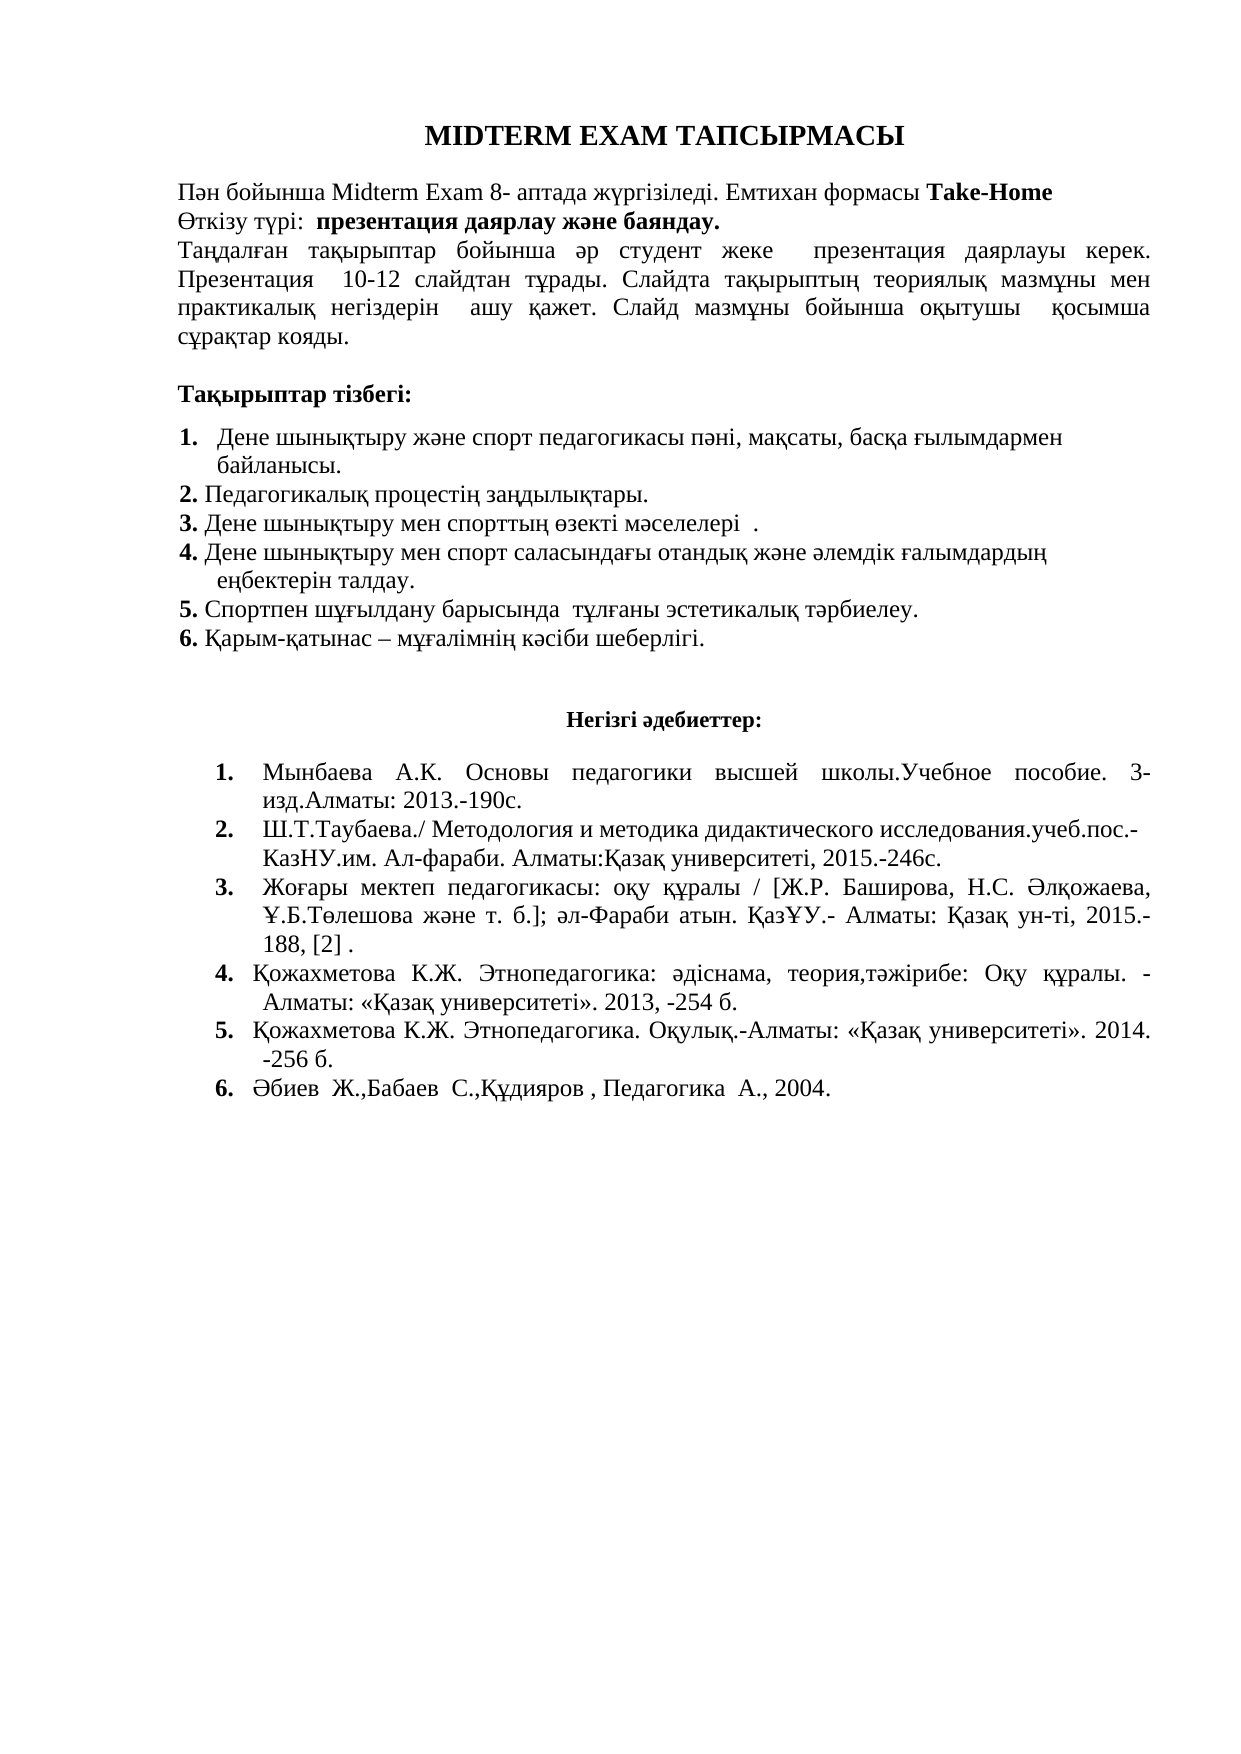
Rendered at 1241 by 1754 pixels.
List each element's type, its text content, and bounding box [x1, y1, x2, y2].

list Қожахметова К.Ж. Этнопедагогика. Оқулық.-Алматы: «Қазақ университеті». 2014. -256 б. [215, 1016, 1152, 1073]
text Пән бойынша Midterm Exam 8- аптада жүргізіледі. Емтихан формасы Take-Home [177, 177, 1152, 206]
list Дене шынықтыру мен спорттың өзекті мәселелері . [179, 508, 1152, 537]
list Қарым-қатынас – мұғалімнің кәсіби шеберлігі. [179, 623, 1152, 652]
text Таңдалған тақырыптар бойынша әр студент жеке презентация даярлауы керек. Презентация 10-12 слайдтан тұрады. Слайдта тақырыптың теориялық мазмұны мен практикалық негіздерін ашу қажет. Слайд мазмұны бойынша оқытушы қосымша сұрақтар кояды. [177, 235, 1152, 350]
list Жоғары мектеп педагогикасы: оқу құралы / [Ж.Р. Баширова, Н.С. Әлқожаева, Ұ.Б.Төлешова және т. б.]; әл-Фараби атын. ҚазҰУ.- Алматы: Қазақ ун-ті, 2015.- 188, [2] . [215, 872, 1152, 958]
list Спортпен шұғылдану барысында тұлғаны эстетикалық тәрбиелеу. [179, 594, 1152, 623]
text Негізгі әдебиеттер: [177, 706, 1152, 732]
text Тақырыптар тізбегі: [177, 379, 1152, 407]
text MIDTERM EXAM ТАПСЫРМАСЫ [177, 118, 1152, 152]
list Педагогикалық процестің заңдылықтары. [179, 479, 1152, 508]
list Ш.Т.Таубаева./ Методология и методика дидактического исследования.учеб.пос.- КазНУ.им. Ал-фараби. Алматы:Қазақ университеті, 2015.-246с. [215, 814, 1152, 872]
list Әбиев Ж.,Бабаев С.,Құдияров , Педагогика А., 2004. [215, 1073, 1152, 1102]
text Өткізу түрі: презентация даярлау және баяндау. [177, 206, 1152, 235]
list Дене шынықтыру мен спорт саласындағы отандық және әлемдік ғалымдардың еңбектерін талдау. [179, 537, 1152, 594]
list Қожахметова К.Ж. Этнопедагогика: әдіснама, теория,тәжірибе: Оқу құралы. -Алматы: «Қазақ университеті». 2013, -254 б. [215, 958, 1152, 1016]
list Дене шынықтыру және спорт педагогикасы пәні, мақсаты, басқа ғылымдармен байланысы. [179, 422, 1152, 479]
list Мынбаева А.К. Основы педагогики высшей школы.Учебное пособие. 3-изд.Алматы: 2013.-190с. [215, 757, 1152, 814]
